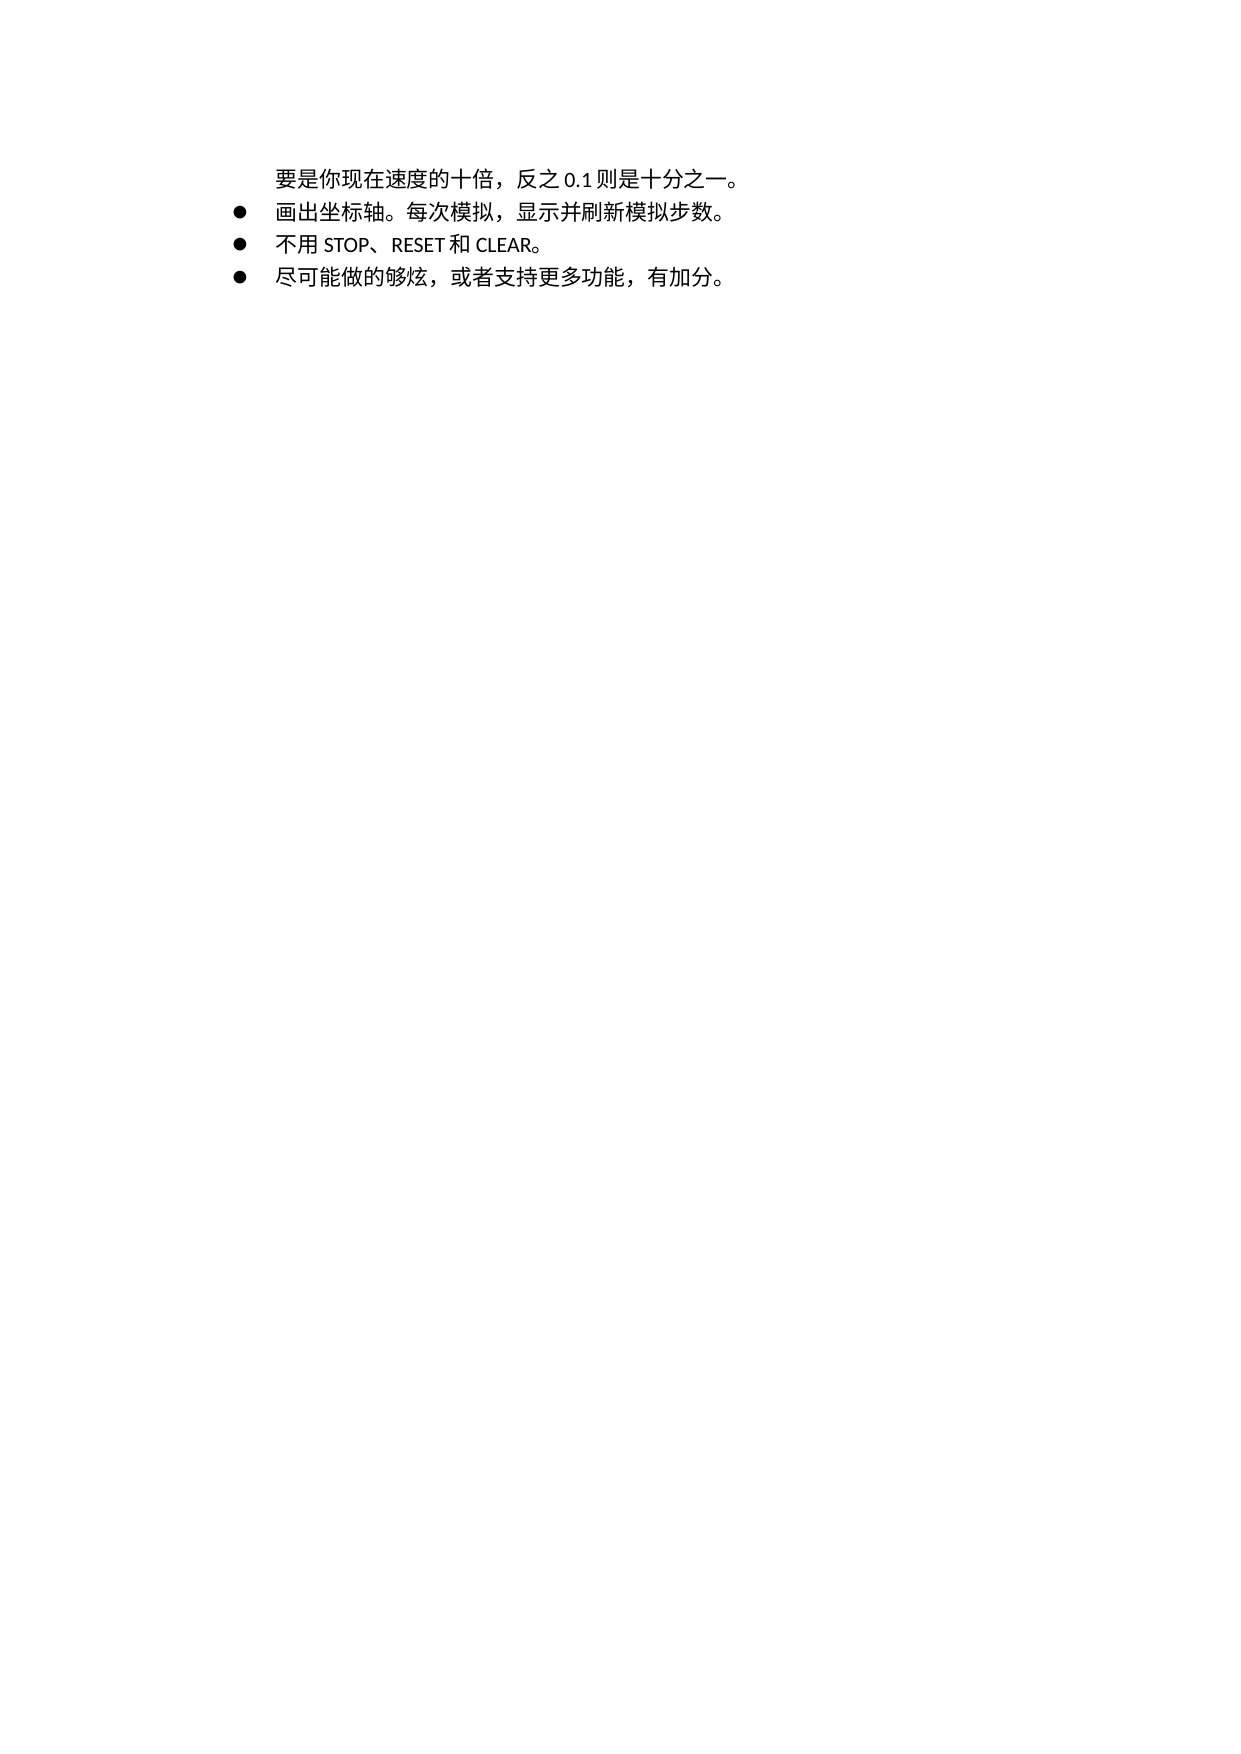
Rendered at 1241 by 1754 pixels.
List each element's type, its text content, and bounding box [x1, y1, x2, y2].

list 不用STOP、RESET和CLEAR。 [232, 227, 1053, 259]
list 尽可能做的够炫，或者支持更多功能，有加分。 [232, 259, 1053, 292]
list 画出坐标轴。每次模拟，显示并刷新模拟步数。 [232, 194, 1053, 227]
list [232, 162, 1053, 194]
